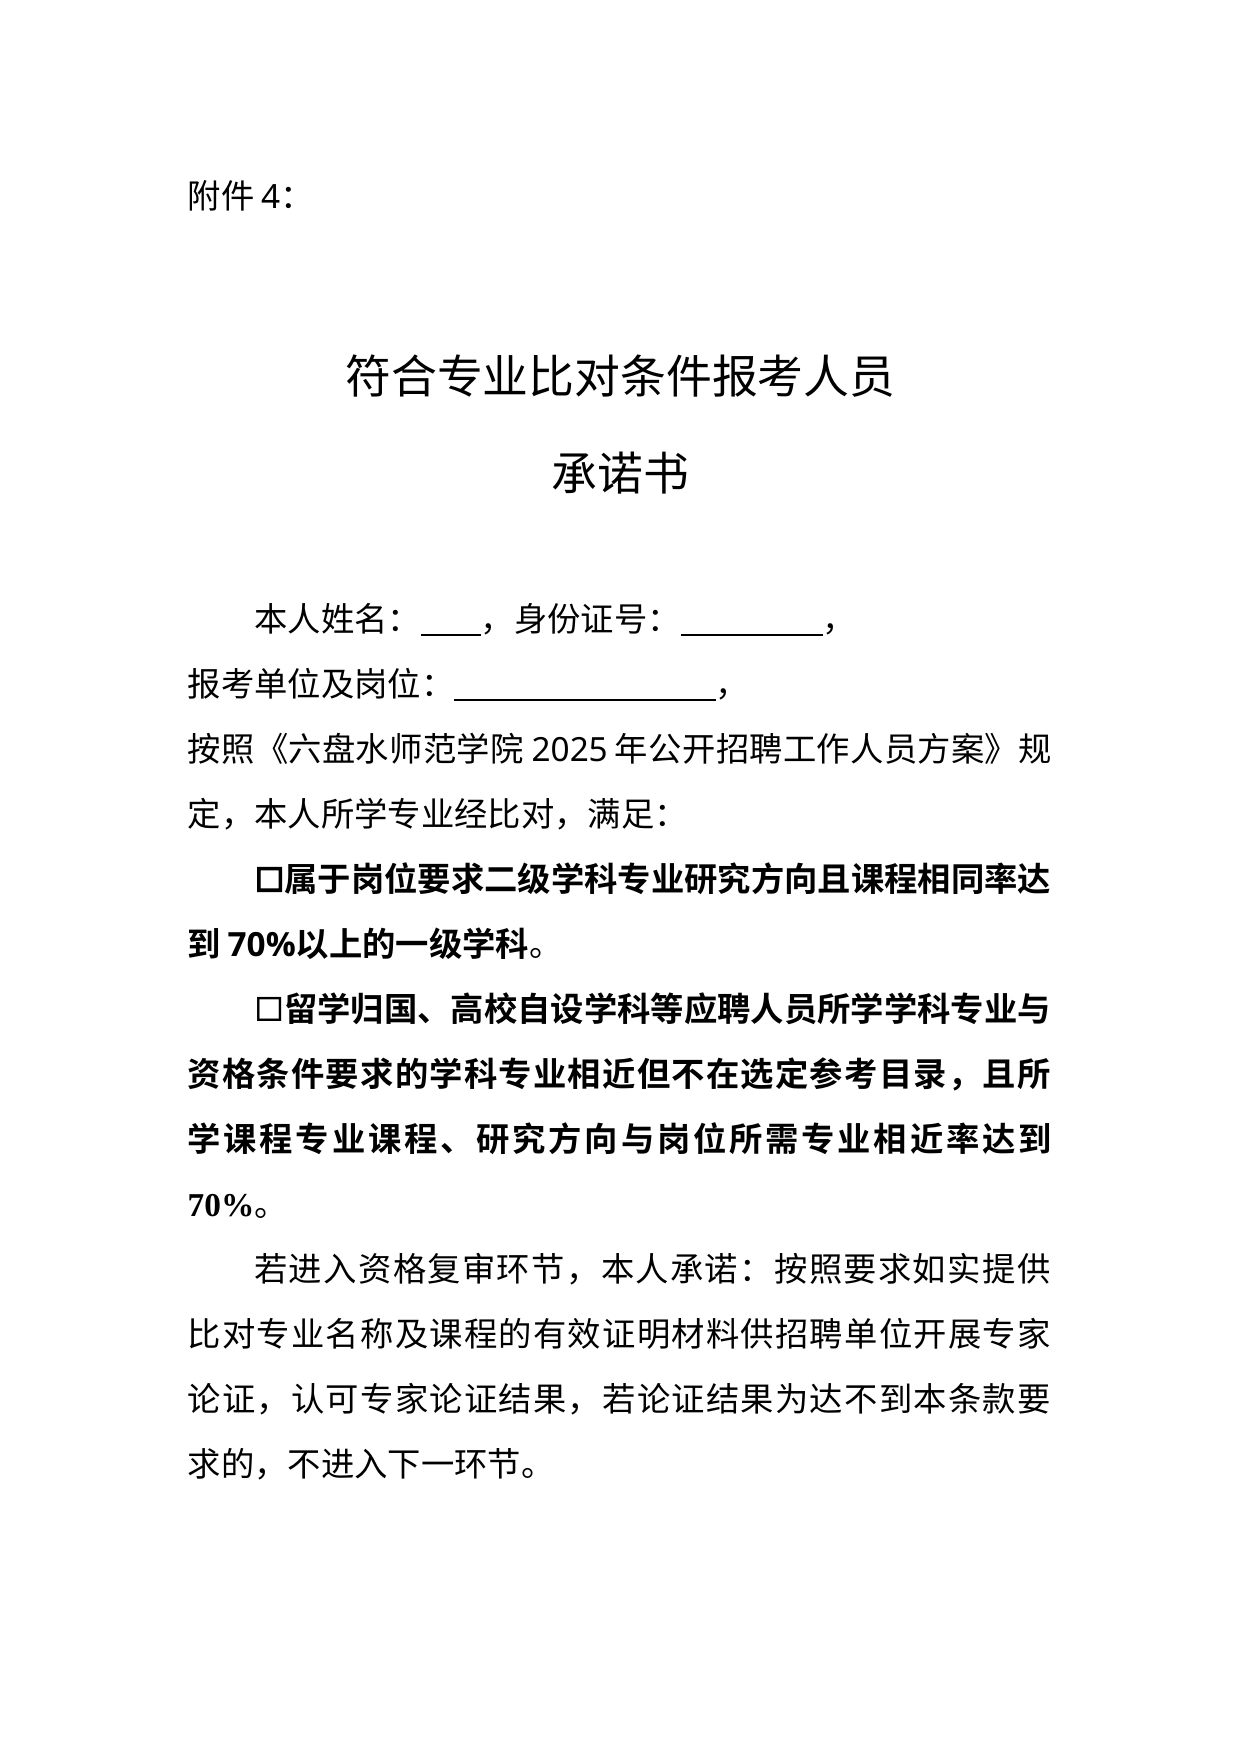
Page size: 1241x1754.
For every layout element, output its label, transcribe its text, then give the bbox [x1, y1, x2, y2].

text 附件4： [187, 162, 1053, 227]
text 若进入资格复审环节，本人承诺：按照要求如实提供比对专业名称及课程的有效证明材料供招聘单位开展专家论证，认可专家论证结果，若论证结果为达不到本条款要求的，不进入下一环节。 [187, 1234, 1053, 1494]
text 报考单位及岗位： ， [187, 649, 1053, 714]
text 符合专业比对条件报考人员 [187, 324, 1053, 422]
text 本人姓名： ，身份证号： ， [187, 584, 1053, 649]
text 承诺书 [187, 422, 1053, 519]
list 属于岗位要求二级学科专业研究方向且课程相同率达到70%以上的一级学科。 [187, 844, 1053, 974]
text 按照《六盘水师范学院2025年公开招聘工作人员方案》规定，本人所学专业经比对，满足： [187, 714, 1053, 844]
list 留学归国、高校自设学科等应聘人员所学学科专业与资格条件要求的学科专业相近但不在选定参考目录，且所学课程专业课程、研究方向与岗位所需专业相近率达到70%。 [187, 974, 1053, 1234]
